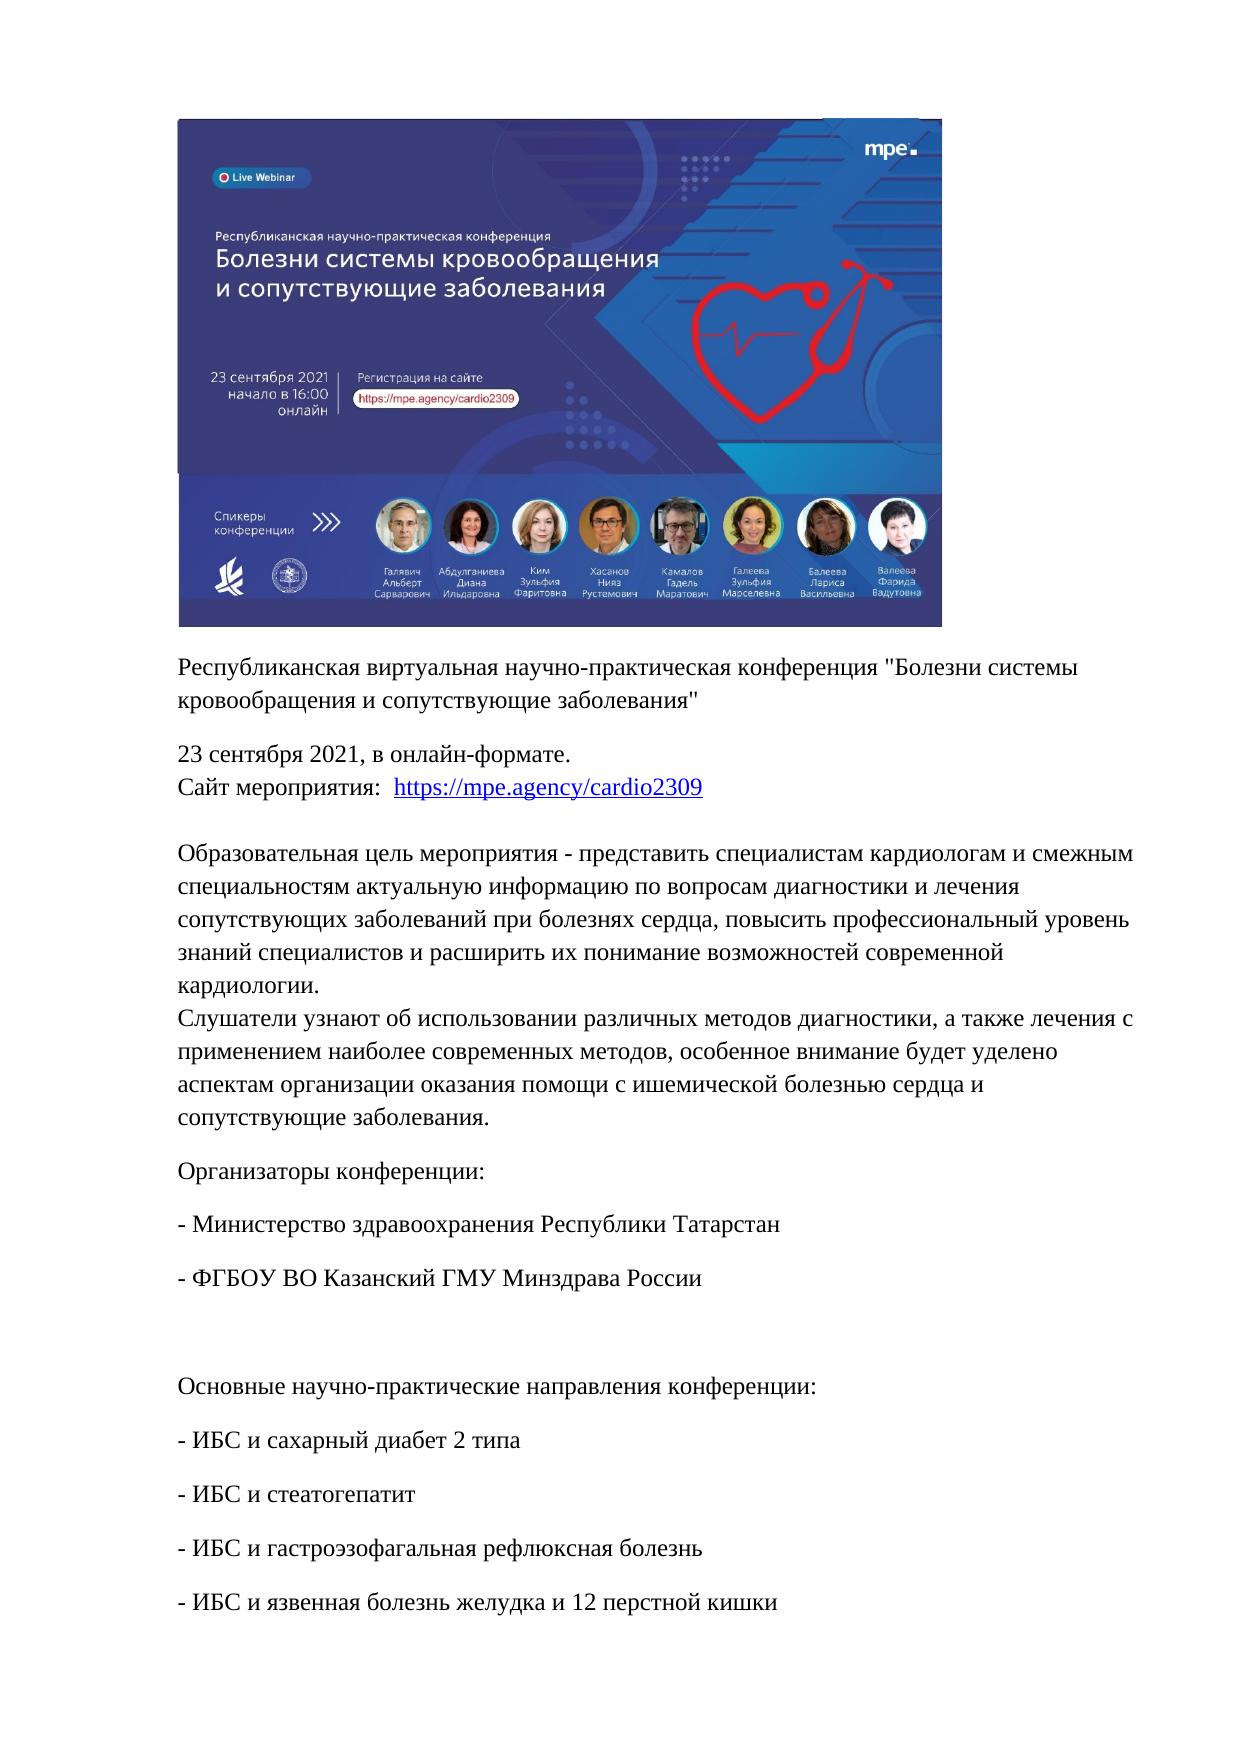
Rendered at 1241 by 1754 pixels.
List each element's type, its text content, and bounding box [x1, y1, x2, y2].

text - Министерство здравоохранения Республики Татарстан [177, 1209, 1152, 1238]
text Организаторы конференции: [177, 1156, 1152, 1184]
text - ИБС и стеатогепатит [177, 1479, 1152, 1508]
text 23 сентября 2021, в онлайн-формате. Сайт мероприятия: https://mpe.agency/cardio2309 Образовательная цель мероприятия - представить специалистам кардиологам и смежным специальностям актуальную информацию по вопросам диагностики и лечения сопутствующих заболеваний при болезнях сердца, повысить профессиональный уровень знаний специалистов и расширить их понимание возможностей современной кардиологии. Cлушатели узнают об использовании различных методов диагностики, а также лечения с применением наиболее современных методов, особенное внимание будет уделено аспектам организации оказания помощи с ишемической болезнью сердца и сопутствующие заболевания. [177, 739, 1152, 1131]
text - ФГБОУ ВО Казанский ГМУ Минздрава России [177, 1263, 1152, 1292]
picture [177, 118, 943, 627]
text - ИБС и гастроэзофагальная рефлюксная болезнь [177, 1533, 1152, 1561]
text - ИБС и сахарный диабет 2 типа [177, 1425, 1152, 1454]
text Республиканская виртуальная научно-практическая конференция "Болезни системы кровообращения и сопутствующие заболевания" [177, 652, 1152, 713]
text Основные научно-практические направления конференции: [177, 1371, 1152, 1400]
text - ИБС и язвенная болезнь желудка и 12 перстной кишки [177, 1587, 1152, 1615]
